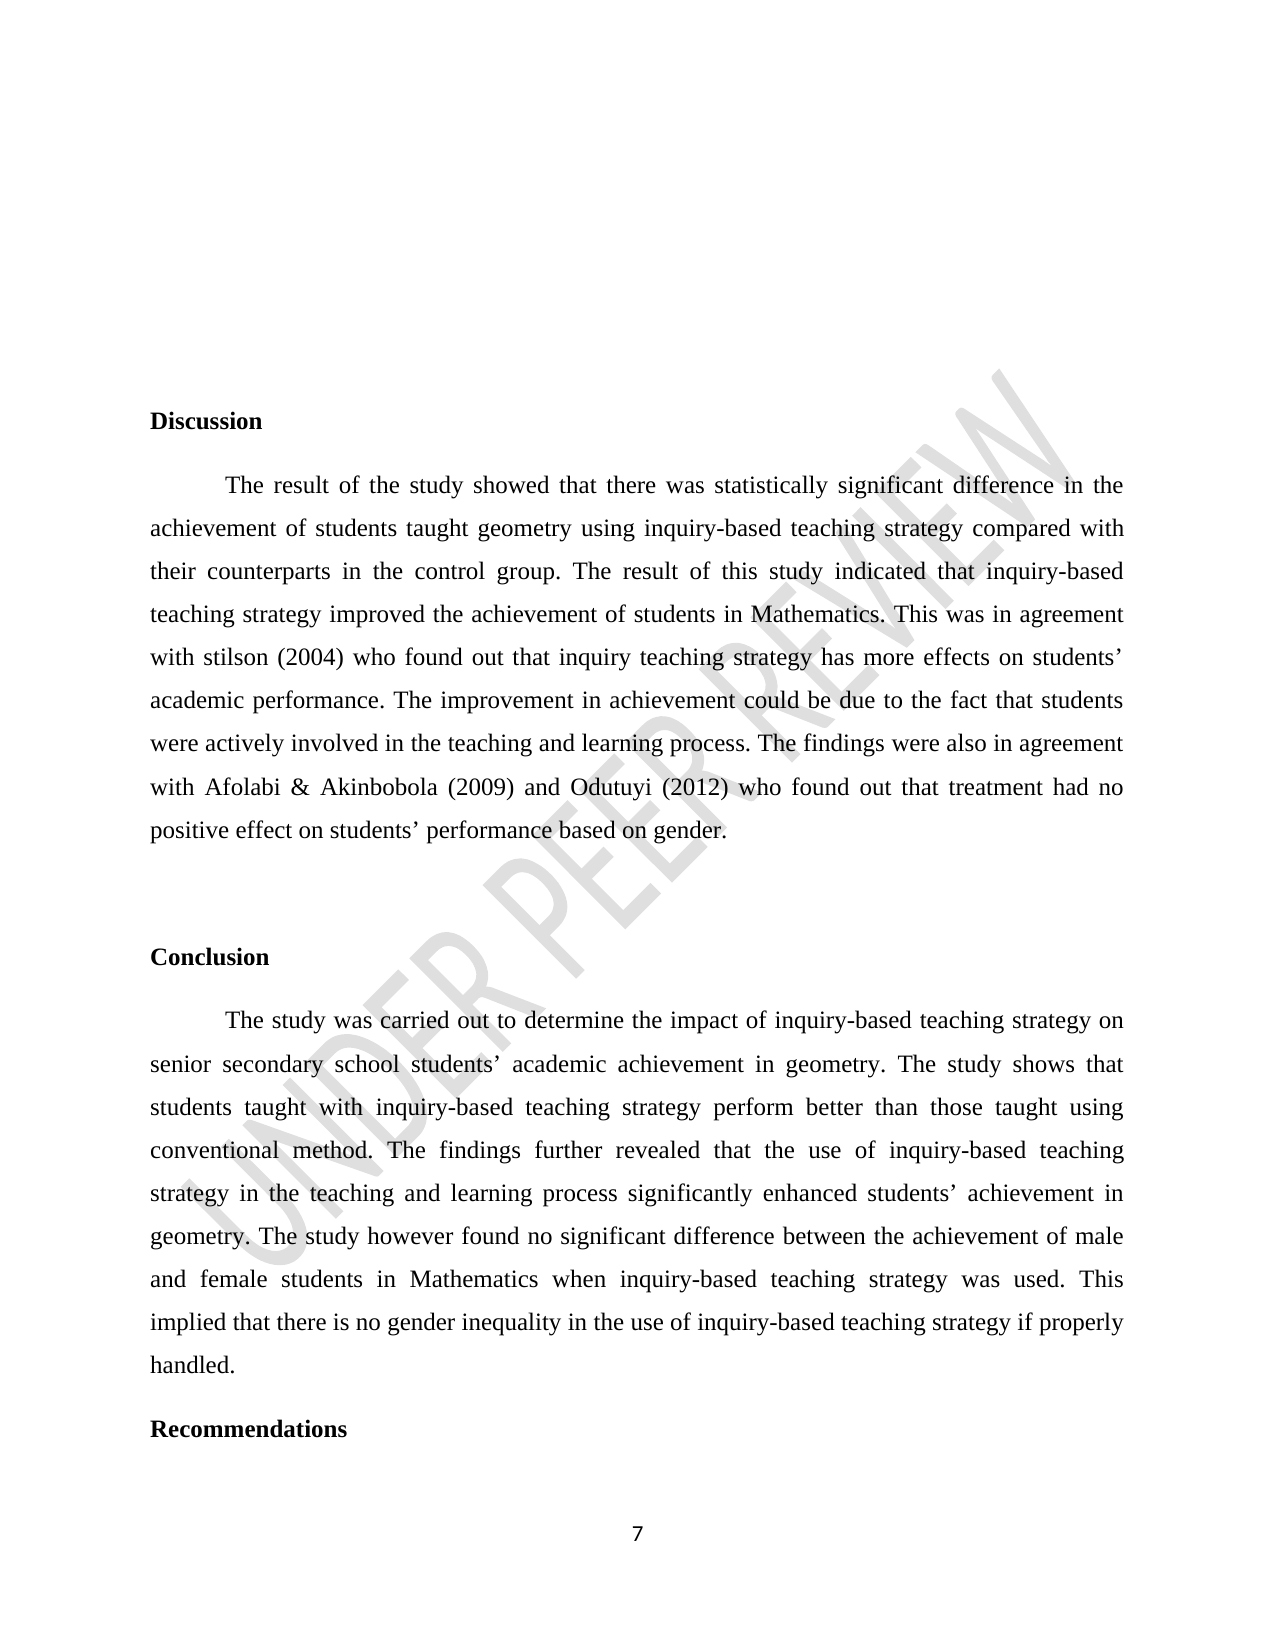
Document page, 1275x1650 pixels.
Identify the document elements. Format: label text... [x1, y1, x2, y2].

text The result of the study showed that there was statistically significant difference in the achievement of students taught geometry using inquiry-based teaching strategy compared with their counterparts in the control group. The result of this study indicated that inquiry-based teaching strategy improved the achievement of students in Mathematics. This was in agreement with stilson (2004) who found out that inquiry teaching strategy has more effects on students’ academic performance. The improvement in achievement could be due to the fact that students were actively involved in the teaching and learning process. The findings were also in agreement with Afolabi & Akinbobola (2009) and Odutuyi (2012) who found out that treatment had no positive effect on students’ performance based on gender. [150, 470, 1125, 843]
text The study was carried out to determine the impact of inquiry-based teaching strategy on senior secondary school students’ academic achievement in geometry. The study shows that students taught with inquiry-based teaching strategy perform better than those taught using conventional method. The findings further revealed that the use of inquiry-based teaching strategy in the teaching and learning process significantly enhanced students’ achievement in geometry. The study however found no significant difference between the achievement of male and female students in Mathematics when inquiry-based teaching strategy was used. This implied that there is no gender inequality in the use of inquiry-based teaching strategy if properly handled. [150, 1006, 1125, 1379]
text Conclusion [150, 942, 1125, 970]
text Recommendations [150, 1414, 1125, 1443]
text Discussion [150, 406, 1125, 434]
